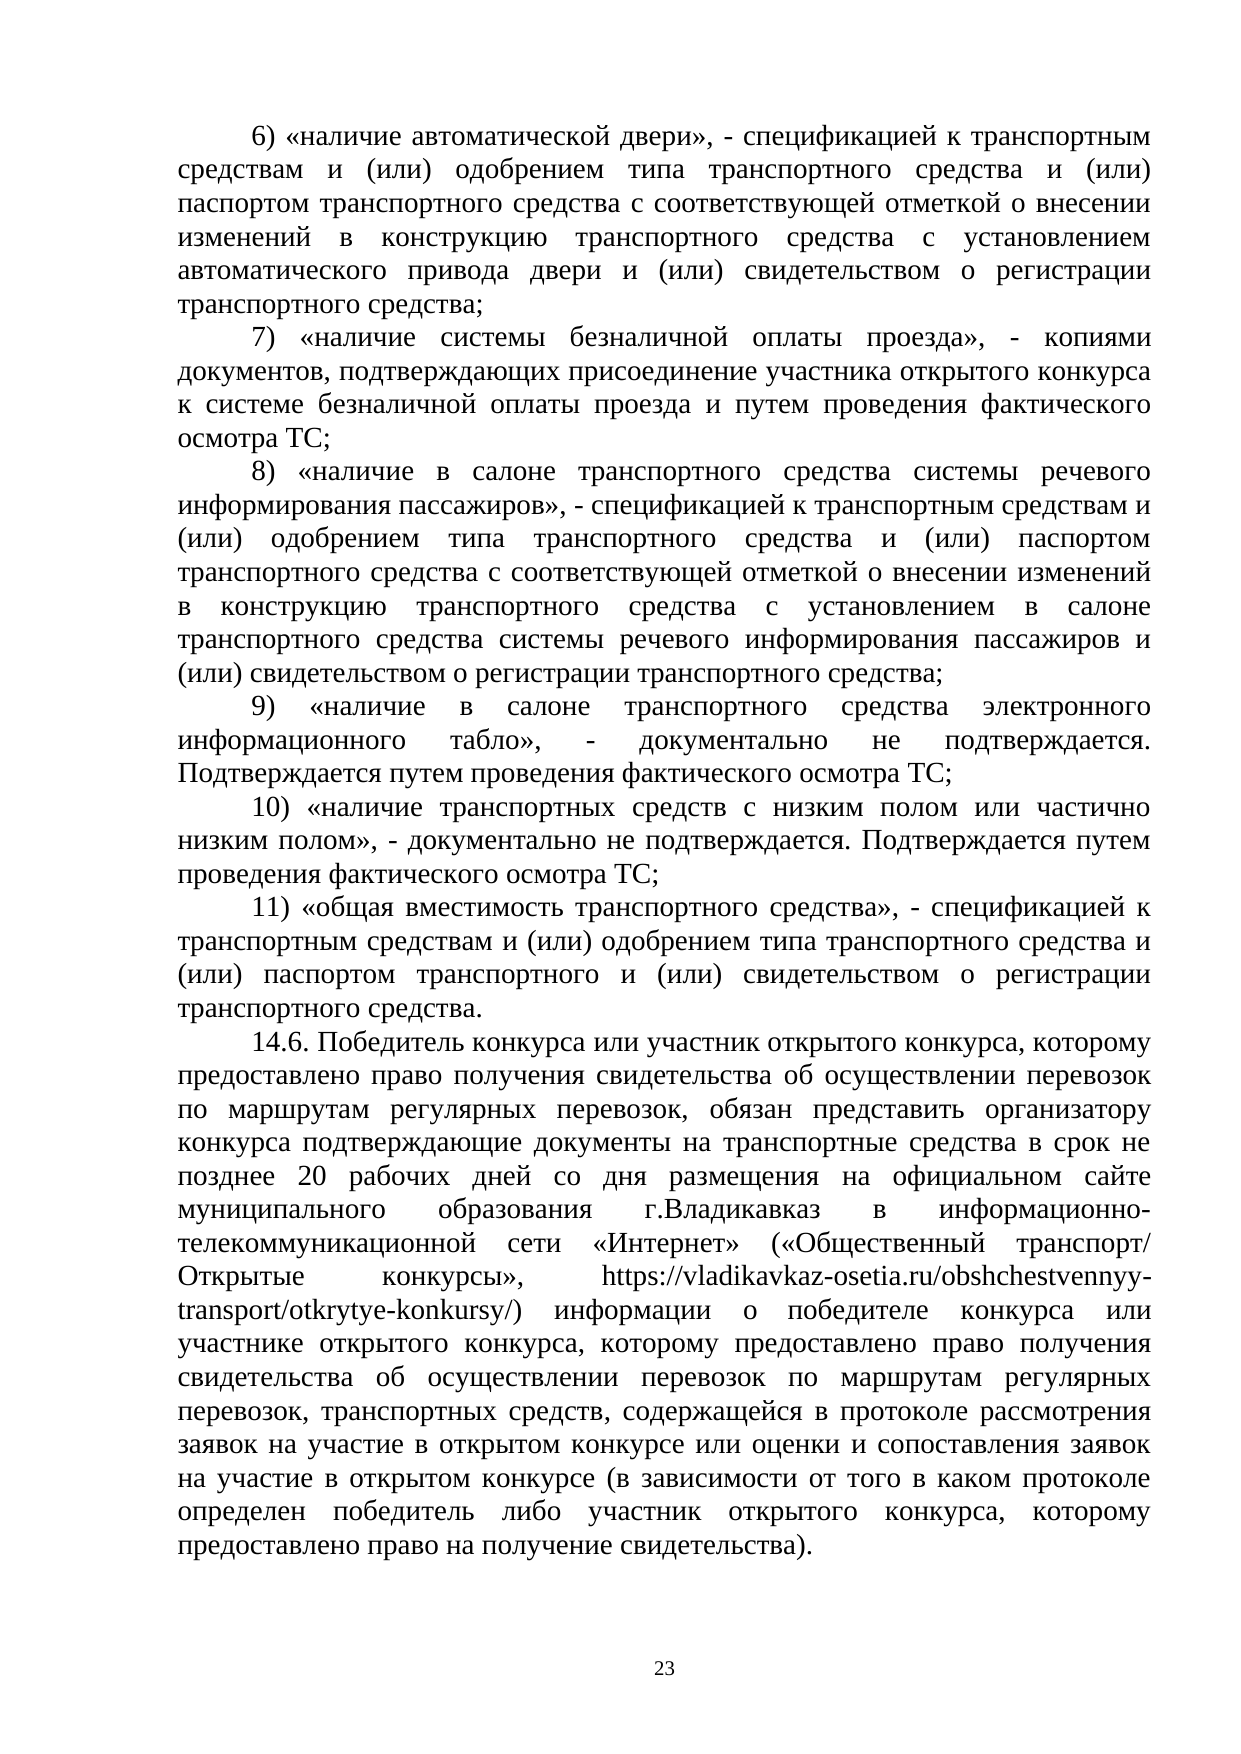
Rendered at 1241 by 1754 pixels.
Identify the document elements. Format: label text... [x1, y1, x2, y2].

text 7) «наличие системы безналичной оплаты проезда», - копиями документов, подтверждающих присоединение участника открытого конкурса к системе безналичной оплаты проезда и путем проведения фактического осмотра ТС; [177, 319, 1152, 453]
text 14.6. Победитель конкурса или участник открытого конкурса, которому предоставлено право получения свидетельства об осуществлении перевозок по маршрутам регулярных перевозок, обязан представить организатору конкурса подтверждающие документы на транспортные средства в срок не позднее 20 рабочих дней со дня размещения на официальном сайте муниципального образования г.Владикавказ в информационно-телекоммуникационной сети «Интернет» («Общественный транспорт/ Открытые конкурсы», https://vladikavkaz-osetia.ru/obshchestvennyy-transport/otkrytye-konkursy/) информации о победителе конкурса или участнике открытого конкурса, которому предоставлено право получения свидетельства об осуществлении перевозок по маршрутам регулярных перевозок, транспортных средств, содержащейся в протоколе рассмотрения заявок на участие в открытом конкурсе или оценки и сопоставления заявок на участие в открытом конкурсе (в зависимости от того в каком протоколе определен победитель либо участник открытого конкурса, которому предоставлено право на получение свидетельства). [177, 1024, 1152, 1560]
text 9) «наличие в салоне транспортного средства электронного информационного табло», - документально не подтверждается. Подтверждается путем проведения фактического осмотра ТС; [177, 688, 1152, 789]
text 10) «наличие транспортных средств с низким полом или частично низким полом», - документально не подтверждается. Подтверждается путем проведения фактического осмотра ТС; [177, 789, 1152, 889]
text 11) «общая вместимость транспортного средства», - спецификацией к транспортным средствам и (или) одобрением типа транспортного средства и (или) паспортом транспортного и (или) свидетельством о регистрации транспортного средства. [177, 889, 1152, 1024]
text 8) «наличие в салоне транспортного средства системы речевого информирования пассажиров», - спецификацией к транспортным средствам и (или) одобрением типа транспортного средства и (или) паспортом транспортного средства с соответствующей отметкой о внесении изменений в конструкцию транспортного средства с установлением в салоне транспортного средства системы речевого информирования пассажиров и (или) свидетельством о регистрации транспортного средства; [177, 453, 1152, 688]
text 6) «наличие автоматической двери», - спецификацией к транспортным средствам и (или) одобрением типа транспортного средства и (или) паспортом транспортного средства с соответствующей отметкой о внесении изменений в конструкцию транспортного средства с установлением автоматического привода двери и (или) свидетельством о регистрации транспортного средства; [177, 118, 1152, 319]
